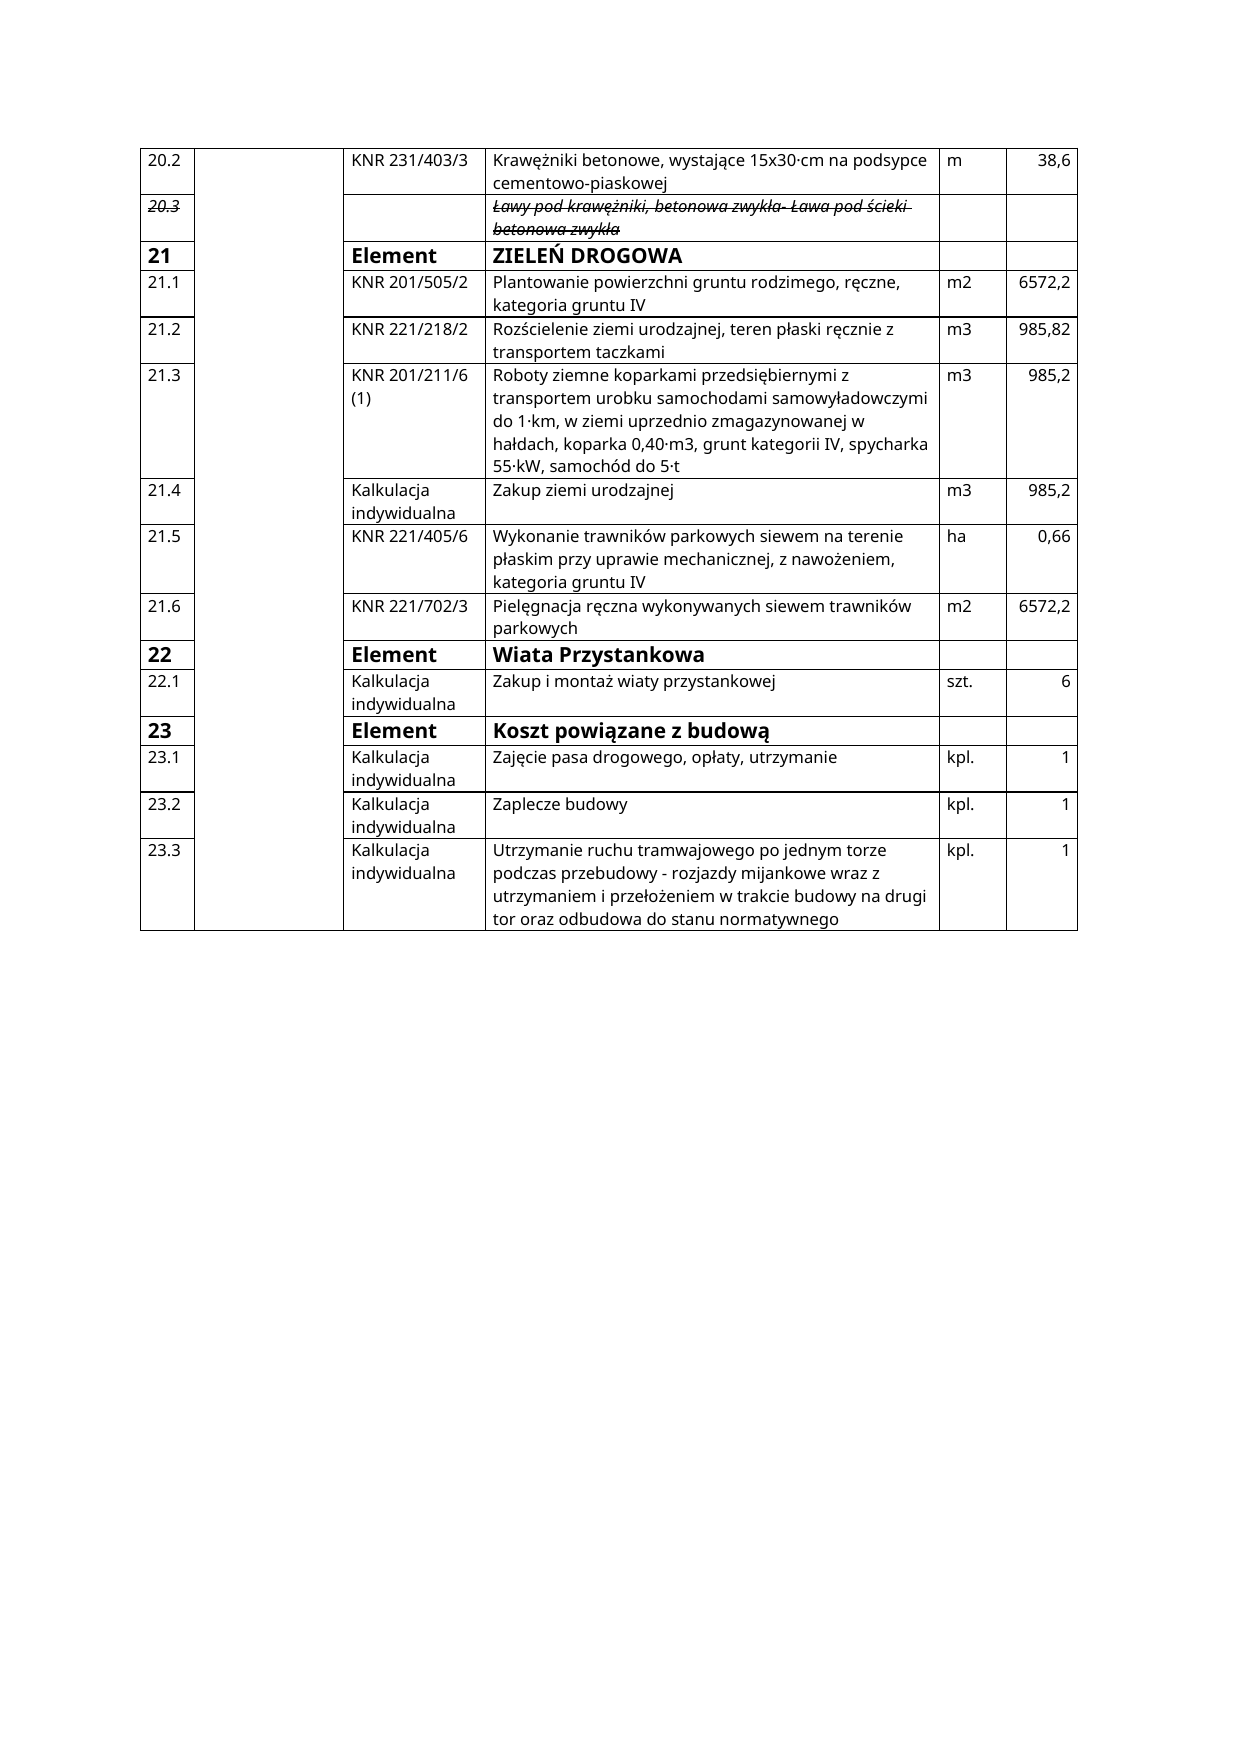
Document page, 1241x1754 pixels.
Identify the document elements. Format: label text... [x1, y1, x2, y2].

table_cell [1007, 242, 1077, 270]
table_cell Utrzymanie ruchu tramwajowego po jednym torze podczas przebudowy - rozjazdy mijankowe wraz z utrzymaniem i przełożeniem w trakcie budowy na drugi tor oraz odbudowa do stanu normatywnego [486, 839, 939, 930]
table_cell 985,2 [1007, 479, 1077, 524]
table_cell KNR 221/702/3 [344, 594, 485, 639]
table_cell Kalkulacja indywidualna [344, 479, 485, 524]
table_cell 23 [141, 717, 194, 745]
table_cell m2 [940, 594, 1006, 639]
table_cell KNR 221/405/6 [344, 525, 485, 593]
table_cell 21.2 [141, 318, 194, 363]
table_cell Plantowanie powierzchni gruntu rodzimego, ręczne, kategoria gruntu IV [486, 271, 939, 316]
table_cell Kalkulacja indywidualna [344, 839, 485, 930]
table_cell m [940, 149, 1006, 194]
table_cell [940, 195, 1006, 241]
table_cell 38,6 [1007, 149, 1077, 194]
table_cell 23.3 [141, 839, 194, 930]
table_cell [940, 717, 1006, 745]
table_cell KNR 201/505/2 [344, 271, 485, 316]
table_cell 6 [1007, 670, 1077, 716]
table_cell [940, 641, 1006, 669]
table_cell kpl. [940, 746, 1006, 791]
table_cell Ławy pod krawężniki, betonowa zwykła- Ława pod ścieki betonowa zwykła [486, 195, 939, 241]
table_cell 6572,2 [1007, 594, 1077, 639]
table_cell Element [344, 717, 485, 745]
table_cell [1007, 717, 1077, 745]
table_cell KNR 221/218/2 [344, 318, 485, 363]
table_cell 23.1 [141, 746, 194, 791]
table_cell 21.4 [141, 479, 194, 524]
table_cell 21.1 [141, 271, 194, 316]
table_cell 21.6 [141, 594, 194, 639]
table_cell 22 [141, 641, 194, 669]
table_cell 20.2 [141, 149, 194, 194]
table_cell 985,82 [1007, 318, 1077, 363]
table_cell 21 [141, 242, 194, 270]
table_cell Element [344, 242, 485, 270]
table_cell 20.3 [141, 195, 194, 241]
table_cell [1007, 641, 1077, 669]
table_cell Koszt powiązane z budową [486, 717, 939, 745]
table_cell 0,66 [1007, 525, 1077, 593]
table_cell Wiata Przystankowa [486, 641, 939, 669]
table_cell Rozścielenie ziemi urodzajnej, teren płaski ręcznie z transportem taczkami [486, 318, 939, 363]
table_cell 22.1 [141, 670, 194, 716]
table_cell Kalkulacja indywidualna [344, 670, 485, 716]
table_cell Zakup i montaż wiaty przystankowej [486, 670, 939, 716]
table_cell ha [940, 525, 1006, 593]
table_cell kpl. [940, 793, 1006, 838]
table_cell m2 [940, 271, 1006, 316]
table_cell 1 [1007, 746, 1077, 791]
table_cell Kalkulacja indywidualna [344, 793, 485, 838]
table_cell Roboty ziemne koparkami przedsiębiernymi z transportem urobku samochodami samowyładowczymi do 1·km, w ziemi uprzednio zmagazynowanej w hałdach, koparka 0,40·m3, grunt kategorii IV, spycharka 55·kW, samochód do 5·t [486, 364, 939, 477]
table_cell KNR 201/211/6 (1) [344, 364, 485, 477]
table_cell 23.2 [141, 793, 194, 838]
table_cell 1 [1007, 839, 1077, 930]
table_cell Kalkulacja indywidualna [344, 746, 485, 791]
table_cell 6572,2 [1007, 271, 1077, 316]
table_cell szt. [940, 670, 1006, 716]
table_cell 985,2 [1007, 364, 1077, 477]
table_cell m3 [940, 479, 1006, 524]
table_cell KNR 231/403/3 [344, 149, 485, 194]
table_cell [344, 195, 485, 241]
table_cell Pielęgnacja ręczna wykonywanych siewem trawników parkowych [486, 594, 939, 639]
table_cell 21.3 [141, 364, 194, 477]
table_cell Wykonanie trawników parkowych siewem na terenie płaskim przy uprawie mechanicznej, z nawożeniem, kategoria gruntu IV [486, 525, 939, 593]
table_cell 1 [1007, 793, 1077, 838]
table_cell Zakup ziemi urodzajnej [486, 479, 939, 524]
table_cell Krawężniki betonowe, wystające 15x30·cm na podsypce cementowo-piaskowej [486, 149, 939, 194]
table_cell m3 [940, 364, 1006, 477]
table_cell 21.5 [141, 525, 194, 593]
table_cell m3 [940, 318, 1006, 363]
table_cell ZIELEŃ DROGOWA [486, 242, 939, 270]
table_cell Element [344, 641, 485, 669]
table_cell Zaplecze budowy [486, 793, 939, 838]
table_cell [1007, 195, 1077, 241]
table_cell [940, 242, 1006, 270]
table_cell Zajęcie pasa drogowego, opłaty, utrzymanie [486, 746, 939, 791]
table_cell kpl. [940, 839, 1006, 930]
